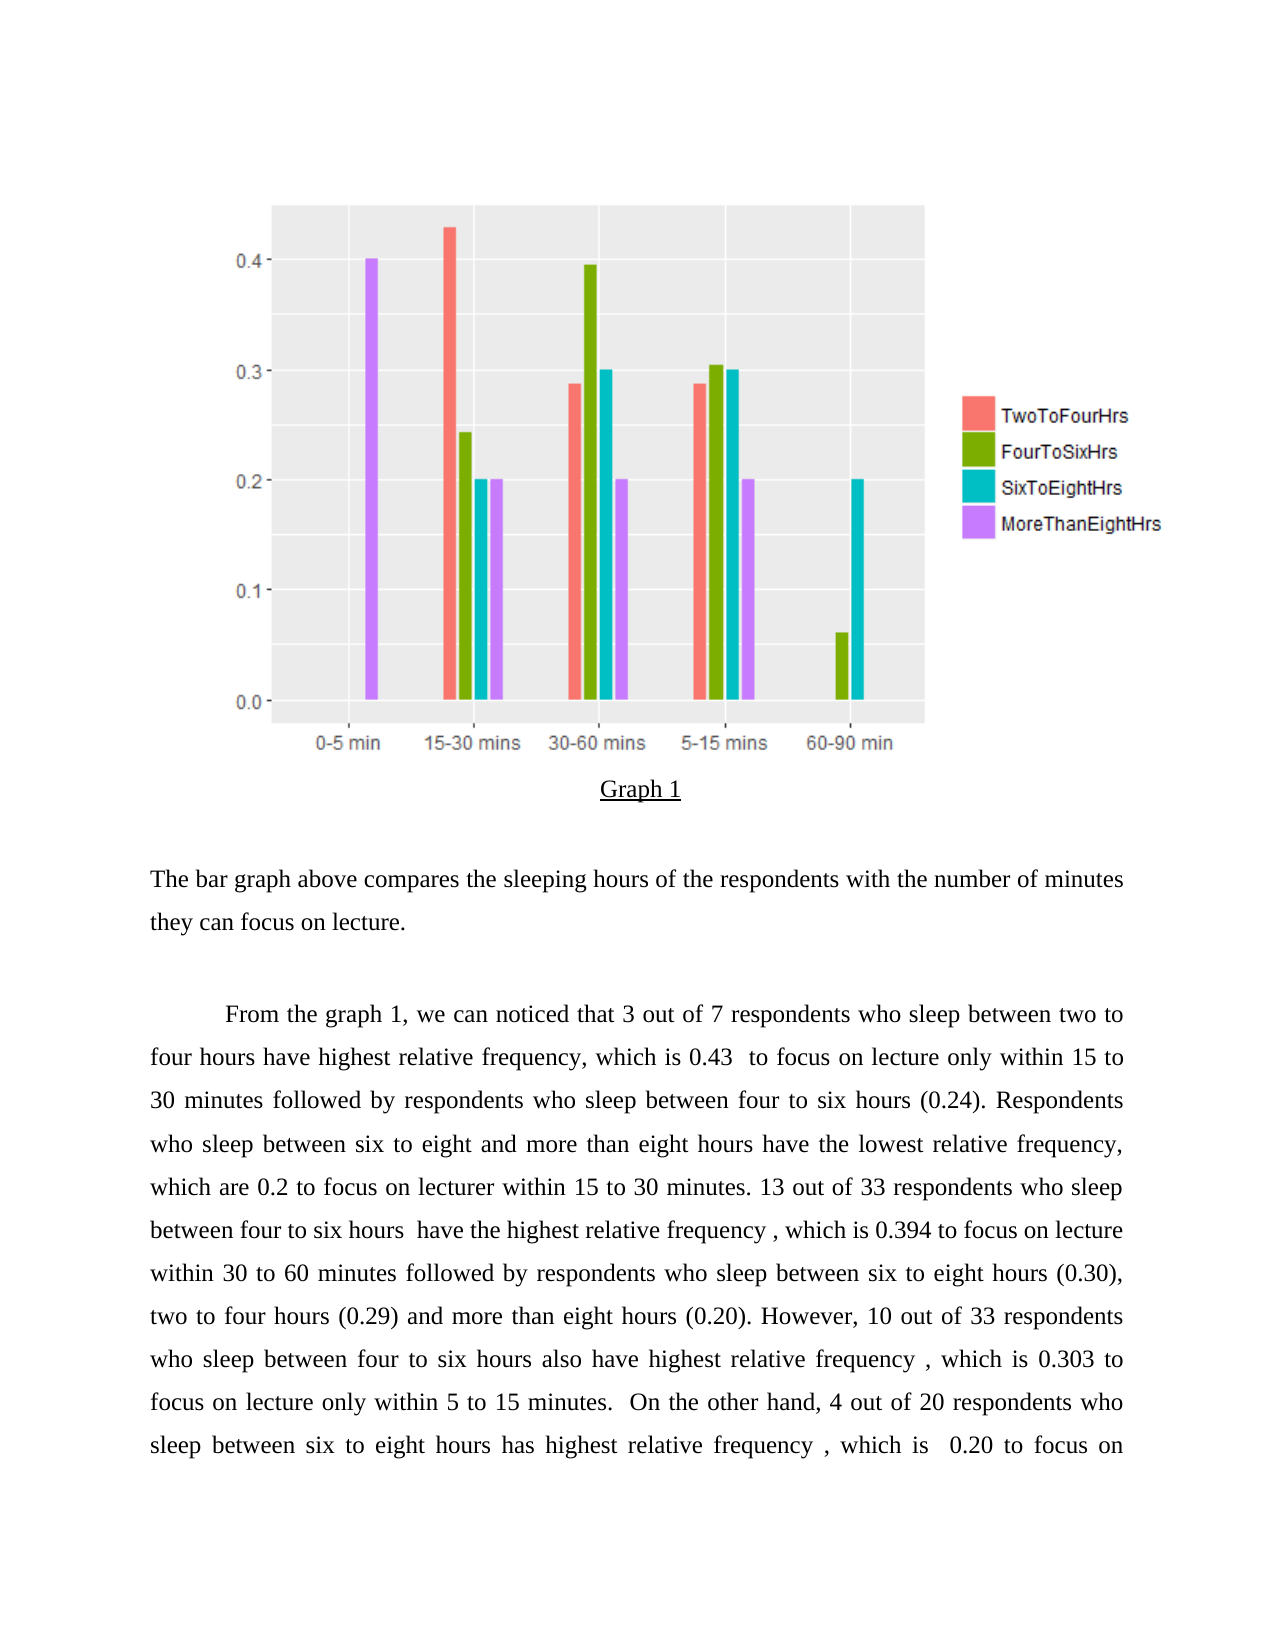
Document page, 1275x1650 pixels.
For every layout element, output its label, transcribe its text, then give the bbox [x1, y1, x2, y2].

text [150, 999, 1125, 1459]
picture [225, 193, 1186, 761]
text Graph 1 [525, 774, 1125, 803]
text The bar graph above compares the sleeping hours of the respondents with the number of minutes they can focus on lecture. [150, 864, 1125, 936]
